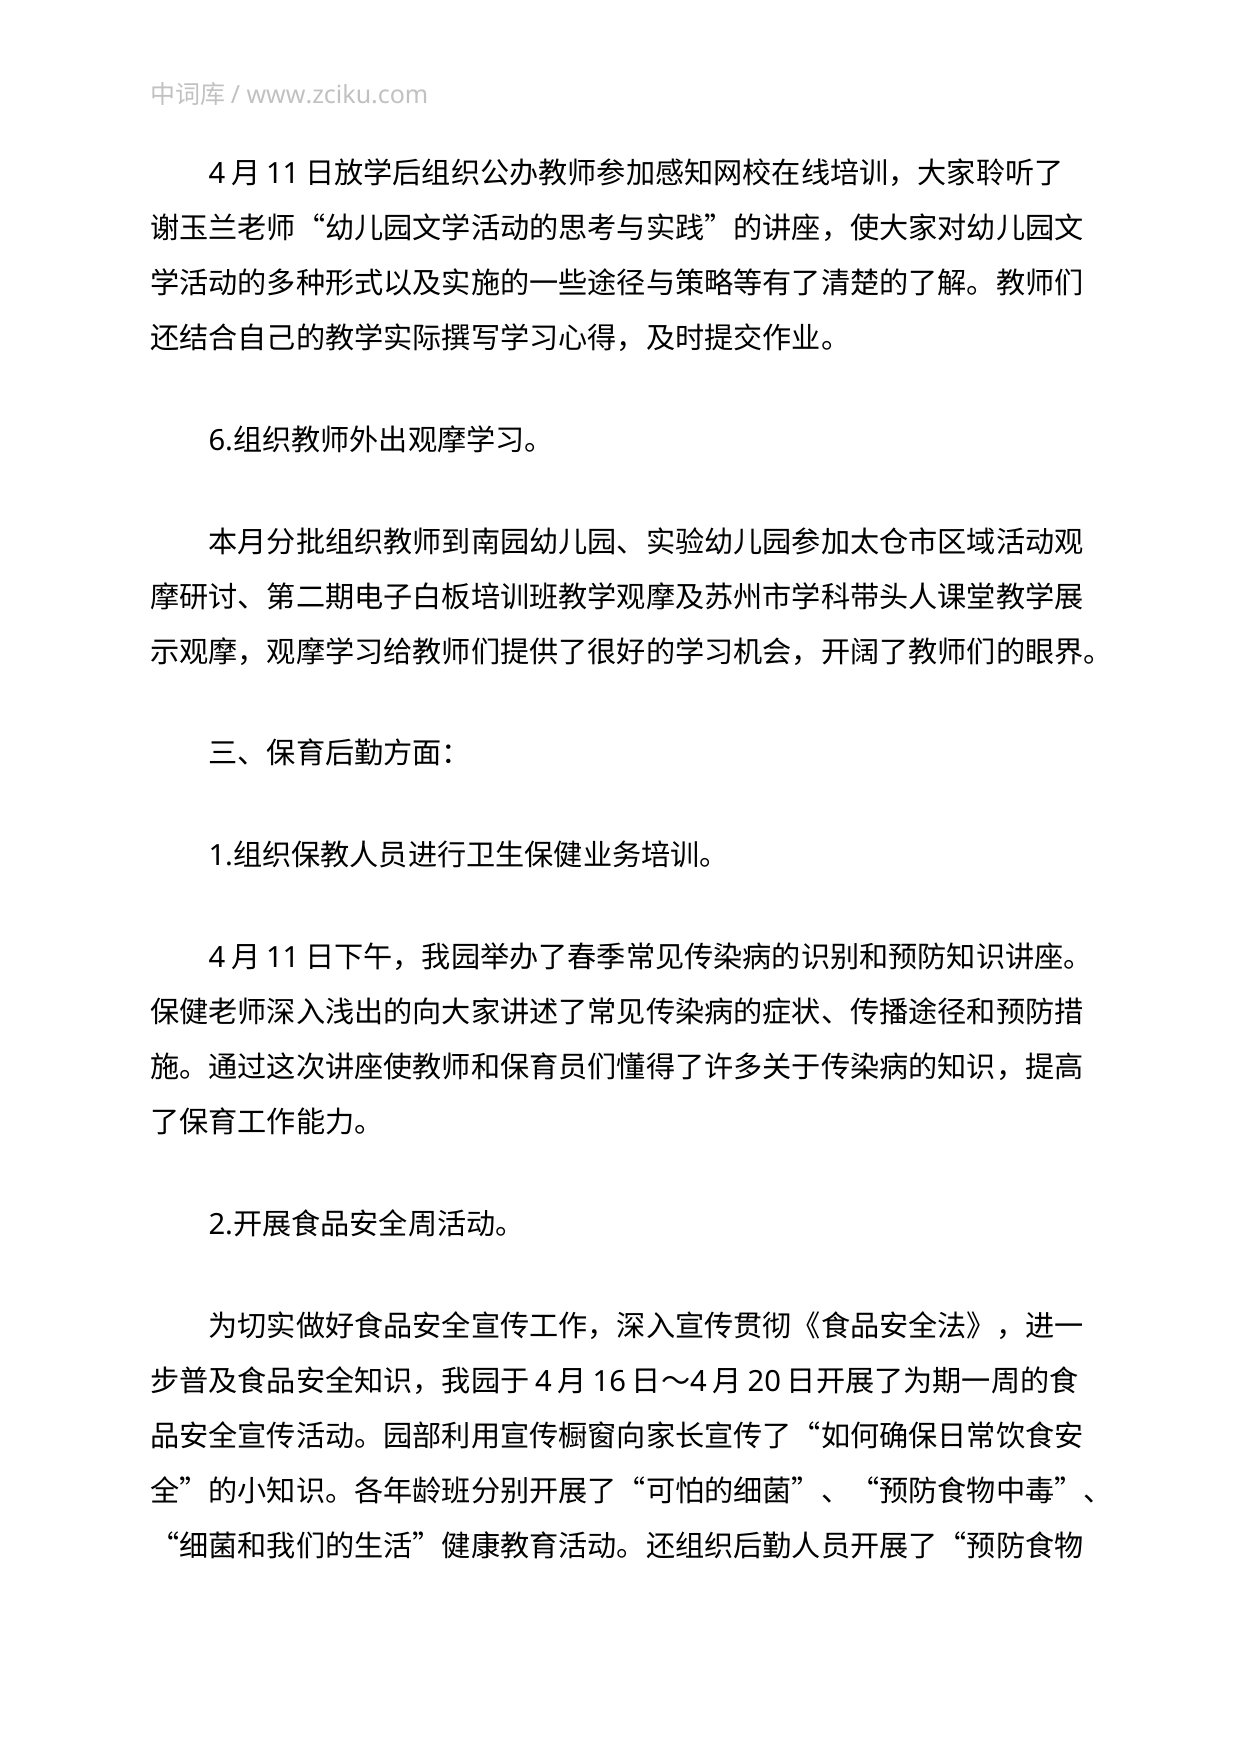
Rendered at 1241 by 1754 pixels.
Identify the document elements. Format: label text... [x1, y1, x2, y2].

text 6.组织教师外出观摩学习。 [150, 417, 1090, 459]
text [150, 1302, 1090, 1564]
text 三、保育后勤方面： [150, 730, 1090, 772]
text 本月分批组织教师到南园幼儿园、实验幼儿园参加太仓市区域活动观摩研讨、第二期电子白板培训班教学观摩及苏州市学科带头人课堂教学展示观摩，观摩学习给教师们提供了很好的学习机会，开阔了教师们的眼界。 [150, 518, 1090, 671]
text 2.开展食品安全周活动。 [150, 1200, 1090, 1243]
text 1.组织保教人员进行卫生保健业务培训。 [150, 832, 1090, 874]
text 4月11日放学后组织公办教师参加感知网校在线培训，大家聆听了谢玉兰老师“幼儿园文学活动的思考与实践”的讲座，使大家对幼儿园文学活动的多种形式以及实施的一些途径与策略等有了清楚的了解。教师们还结合自己的教学实际撰写学习心得，及时提交作业。 [150, 150, 1090, 357]
text 4月11日下午，我园举办了春季常见传染病的识别和预防知识讲座。保健老师深入浅出的向大家讲述了常见传染病的症状、传播途径和预防措施。通过这次讲座使教师和保育员们懂得了许多关于传染病的知识，提高了保育工作能力。 [150, 934, 1090, 1141]
